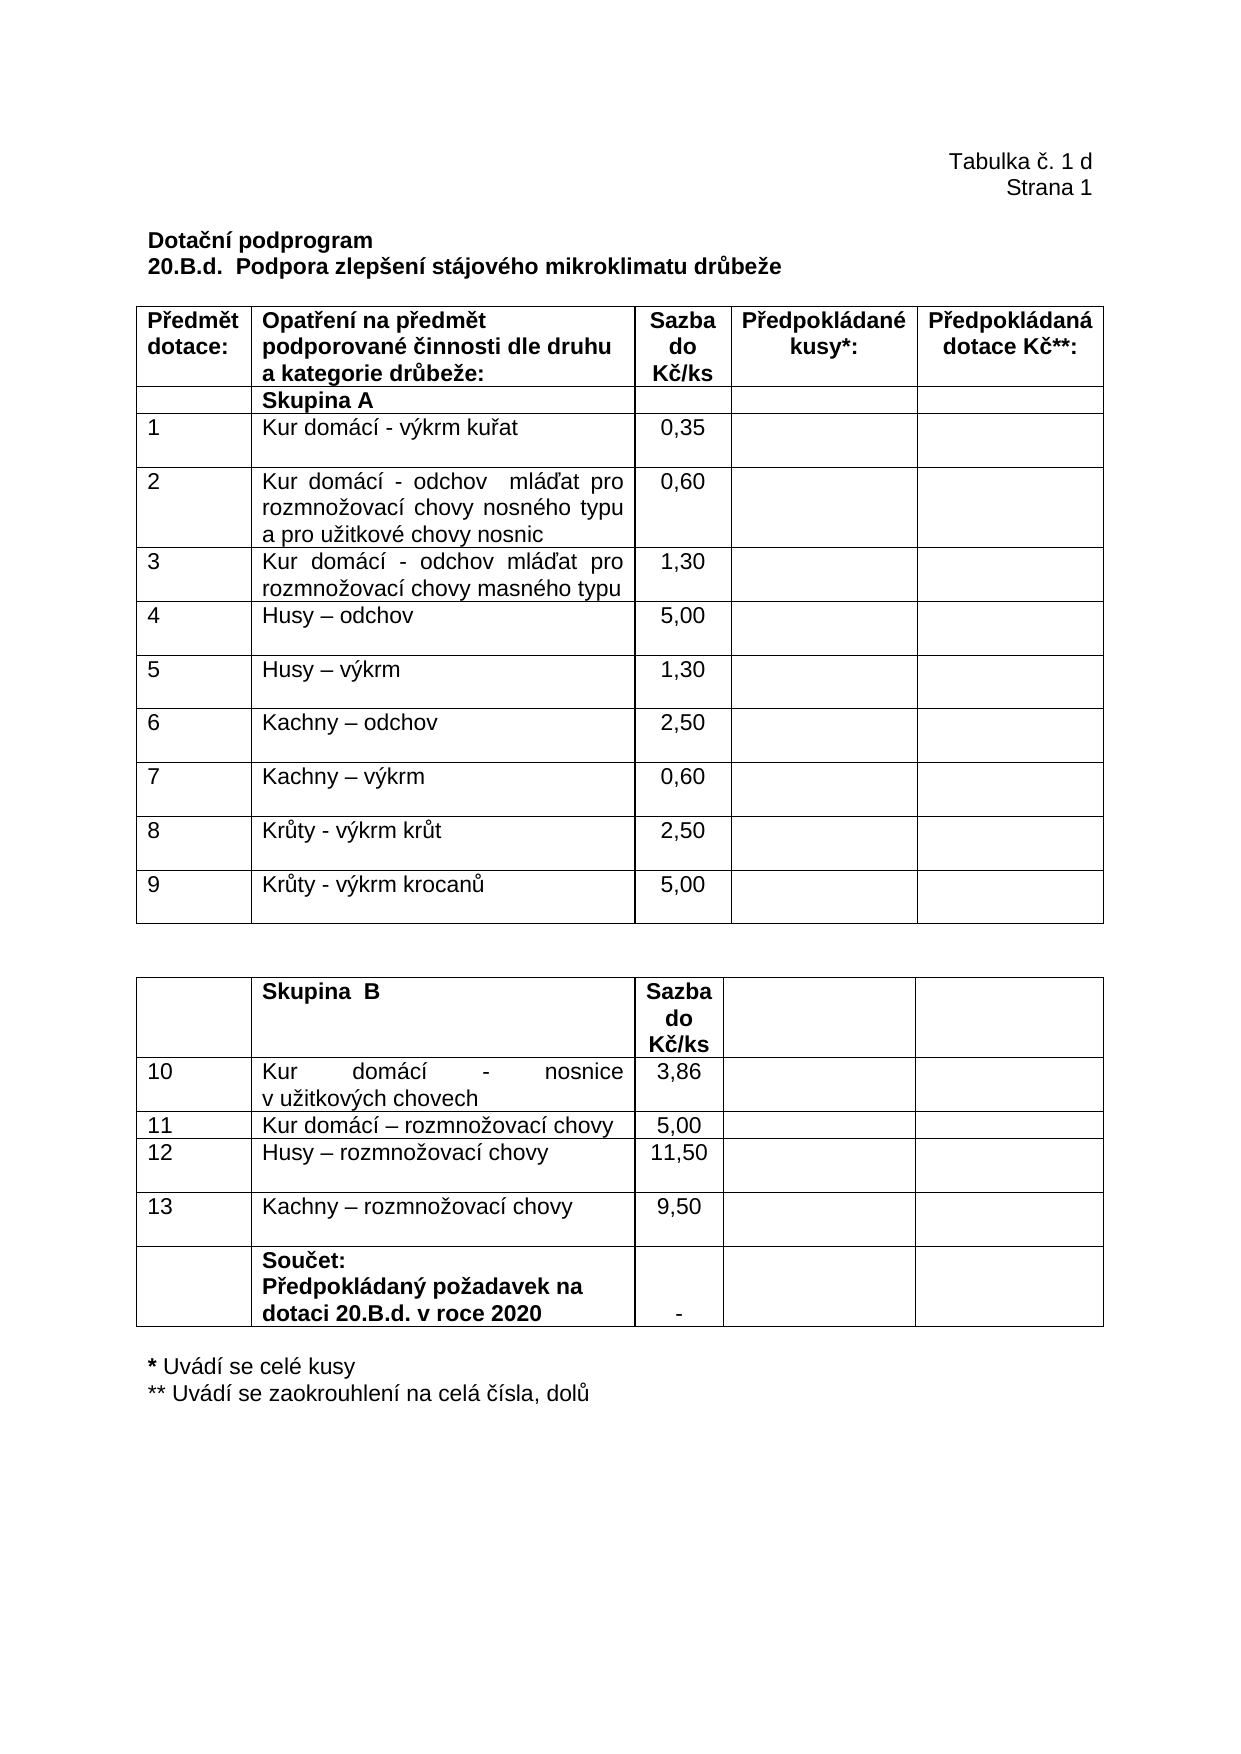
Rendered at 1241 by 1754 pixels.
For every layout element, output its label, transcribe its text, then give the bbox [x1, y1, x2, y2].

table_cell 9,50 [636, 1193, 723, 1246]
table_cell [137, 1247, 251, 1326]
table_cell 13 [137, 1193, 251, 1246]
table_cell [724, 1139, 915, 1192]
table_cell [918, 548, 1103, 601]
text ** Uvádí se zaokrouhlení na celá čísla, dolů [148, 1380, 1093, 1406]
table_cell [916, 1058, 1103, 1111]
table_cell Součet: Předpokládaný požadavek na dotaci 20.B.d. v roce 2020 [252, 1247, 634, 1326]
table_cell [918, 817, 1103, 869]
table_cell 1,30 [636, 548, 731, 601]
text * Uvádí se celé kusy [148, 1353, 1093, 1380]
table_cell [918, 602, 1103, 654]
table_cell 7 [137, 763, 251, 816]
table_cell 5,00 [636, 602, 731, 654]
table_cell Kur domácí - odchov mláďat pro rozmnožovací chovy masného typu [252, 548, 634, 601]
table_cell [724, 1193, 915, 1246]
table_header [137, 978, 251, 1057]
table_cell 2 [137, 468, 251, 547]
table_cell 2,50 [636, 817, 731, 869]
table_header Předpokládaná dotace Kč**: [918, 307, 1103, 386]
table_cell Krůty - výkrm krůt [252, 817, 634, 869]
table_cell [732, 709, 917, 762]
table_header Sazba do Kč/ks [636, 978, 723, 1057]
table_cell 0,35 [636, 414, 731, 467]
table_cell 9 [137, 871, 251, 923]
table_cell [724, 1247, 915, 1326]
table_cell [732, 387, 917, 413]
table_cell [636, 387, 731, 413]
text 20.B.d. Podpora zlepšení stájového mikroklimatu drůbeže [148, 253, 1093, 279]
table_cell [916, 1247, 1103, 1326]
text Tabulka č. 1 d [148, 148, 1093, 174]
table_header Předmět dotace: [137, 307, 251, 386]
table_cell 0,60 [636, 468, 731, 547]
table_cell Husy – odchov [252, 602, 634, 654]
table_cell Kachny – výkrm [252, 763, 634, 816]
table_cell [732, 871, 917, 923]
table_cell [918, 387, 1103, 413]
table_cell [732, 414, 917, 467]
table_cell Skupina A [252, 387, 634, 413]
table_cell Kachny – odchov [252, 709, 634, 762]
table_cell Kur domácí - odchov mláďat pro rozmnožovací chovy nosného typu a pro užitkové chovy nosnic [252, 468, 634, 547]
table_cell 3 [137, 548, 251, 601]
table_header Sazba do Kč/ks [636, 307, 731, 386]
table_cell 5,00 [636, 871, 731, 923]
table_cell 4 [137, 602, 251, 654]
table_cell [732, 468, 917, 547]
table_cell Kur domácí - nosnice v užitkových chovech [252, 1058, 634, 1111]
table_cell Kur domácí – rozmnožovací chovy [252, 1112, 634, 1138]
text Dotační podprogram [148, 227, 1093, 253]
table_cell [916, 1112, 1103, 1138]
table_cell 12 [137, 1139, 251, 1192]
table_cell 5,00 [636, 1112, 723, 1138]
table_cell Husy – výkrm [252, 656, 634, 708]
table_cell Kachny – rozmnožovací chovy [252, 1193, 634, 1246]
table_cell 1 [137, 414, 251, 467]
table_cell [732, 548, 917, 601]
table_cell [918, 656, 1103, 708]
table_cell 3,86 [636, 1058, 723, 1111]
table_cell 11 [137, 1112, 251, 1138]
table_cell 1,30 [636, 656, 731, 708]
table_cell [724, 1058, 915, 1111]
table_cell [916, 1193, 1103, 1246]
table_cell [918, 709, 1103, 762]
table_cell - [636, 1247, 723, 1326]
table_cell [732, 656, 917, 708]
table_cell Kur domácí - výkrm kuřat [252, 414, 634, 467]
table_cell 6 [137, 709, 251, 762]
table_cell Krůty - výkrm krocanů [252, 871, 634, 923]
text Strana 1 [148, 174, 1093, 200]
table_cell [918, 763, 1103, 816]
table_cell Husy – rozmnožovací chovy [252, 1139, 634, 1192]
table_cell 8 [137, 817, 251, 869]
table_cell [732, 817, 917, 869]
table_cell [916, 1139, 1103, 1192]
table_header [724, 978, 915, 1057]
table_header Předpokládané kusy*: [732, 307, 917, 386]
table_cell 10 [137, 1058, 251, 1111]
table_cell 0,60 [636, 763, 731, 816]
table_header [916, 978, 1103, 1057]
table_cell 2,50 [636, 709, 731, 762]
table_cell [724, 1112, 915, 1138]
table_cell [918, 871, 1103, 923]
table_header Skupina B [252, 978, 634, 1057]
table_cell 11,50 [636, 1139, 723, 1192]
table_cell [732, 602, 917, 654]
table_cell [918, 414, 1103, 467]
table_cell 5 [137, 656, 251, 708]
table_cell [137, 387, 251, 413]
table_cell [732, 763, 917, 816]
table_header Opatření na předmět podporované činnosti dle druhu a kategorie drůbeže: [252, 307, 634, 386]
table_cell [918, 468, 1103, 547]
